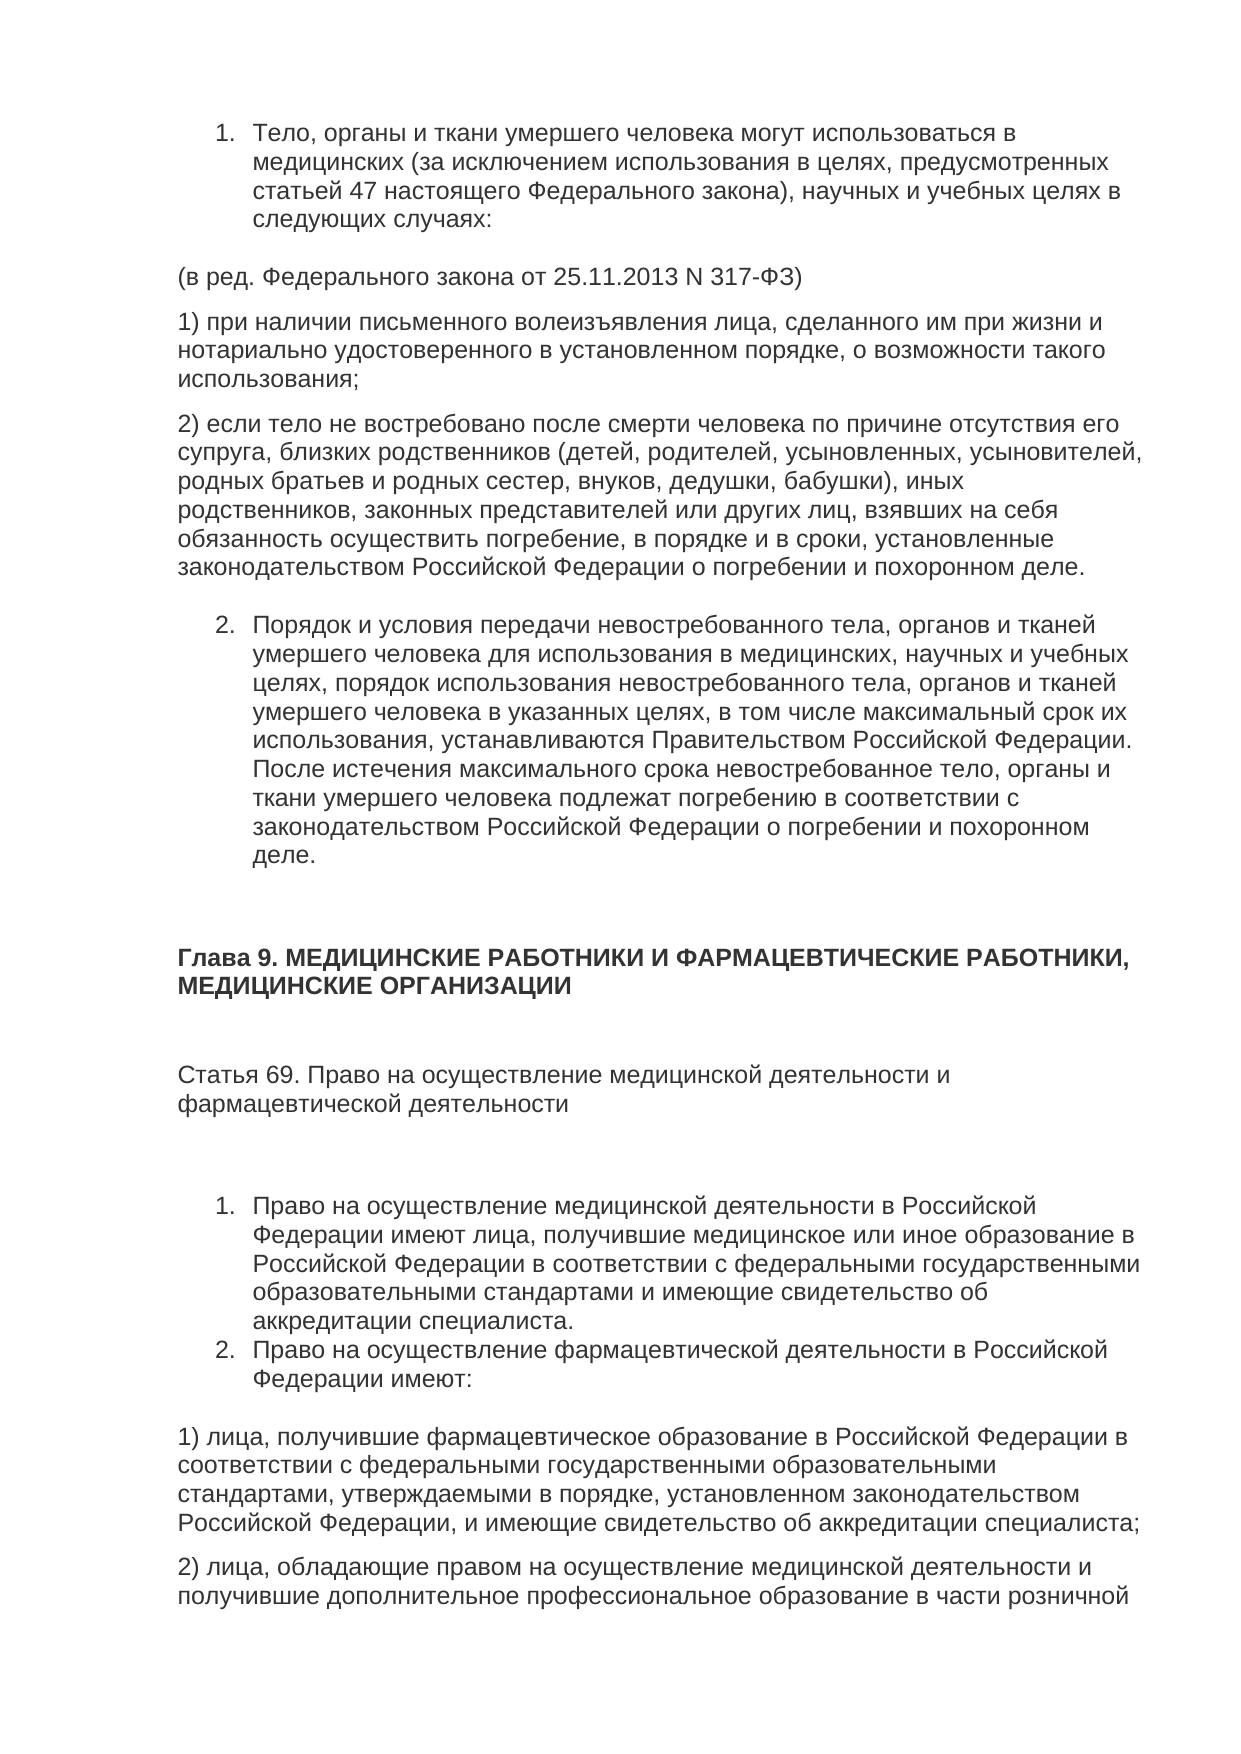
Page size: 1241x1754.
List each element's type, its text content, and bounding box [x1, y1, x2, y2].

text 1) при наличии письменного волеизъявления лица, сделанного им при жизни и нотариально удостоверенного в установленном порядке, о возможности такого использования; [177, 307, 1152, 393]
list Порядок и условия передачи невостребованного тела, органов и тканей умершего человека для использования в медицинских, научных и учебных целях, порядок использования невостребованного тела, органов и тканей умершего человека в указанных целях, в том числе максимальный срок их использования, устанавливаются Правительством Российской Федерации. После истечения максимального срока невостребованное тело, органы и ткани умершего человека подлежат погребению в соответствии с законодательством Российской Федерации о погребении и похоронном деле. [215, 610, 1152, 869]
text Глава 9. МЕДИЦИНСКИЕ РАБОТНИКИ И ФАРМАЦЕВТИЧЕСКИЕ РАБОТНИКИ, МЕДИЦИНСКИЕ ОРГАНИЗАЦИИ [177, 942, 1152, 1000]
text (в ред. Федерального закона от 25.11.2013 N 317-ФЗ) [177, 262, 1152, 291]
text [177, 1552, 1152, 1609]
text 2) если тело не востребовано после смерти человека по причине отсутствия его супруга, близких родственников (детей, родителей, усыновленных, усыновителей, родных братьев и родных сестер, внуков, дедушки, бабушки), иных родственников, законных представителей или других лиц, взявших на себя обязанность осуществить погребение, в порядке и в сроки, установленные законодательством Российской Федерации о погребении и похоронном деле. [177, 408, 1152, 581]
list Право на осуществление фармацевтической деятельности в Российской Федерации имеют: [215, 1335, 1152, 1392]
list Тело, органы и ткани умершего человека могут использоваться в медицинских (за исключением использования в целях, предусмотренных статьей 47 настоящего Федерального закона), научных и учебных целях в следующих случаях: [215, 118, 1152, 233]
text 1) лица, получившие фармацевтическое образование в Российской Федерации в соответствии с федеральными государственными образовательными стандартами, утверждаемыми в порядке, установленном законодательством Российской Федерации, и имеющие свидетельство об аккредитации специалиста; [177, 1421, 1152, 1536]
text Статья 69. Право на осуществление медицинской деятельности и фармацевтической деятельности [177, 1060, 1152, 1117]
list Право на осуществление медицинской деятельности в Российской Федерации имеют лица, получившие медицинское или иное образование в Российской Федерации в соответствии с федеральными государственными образовательными стандартами и имеющие свидетельство об аккредитации специалиста. [215, 1191, 1152, 1335]
